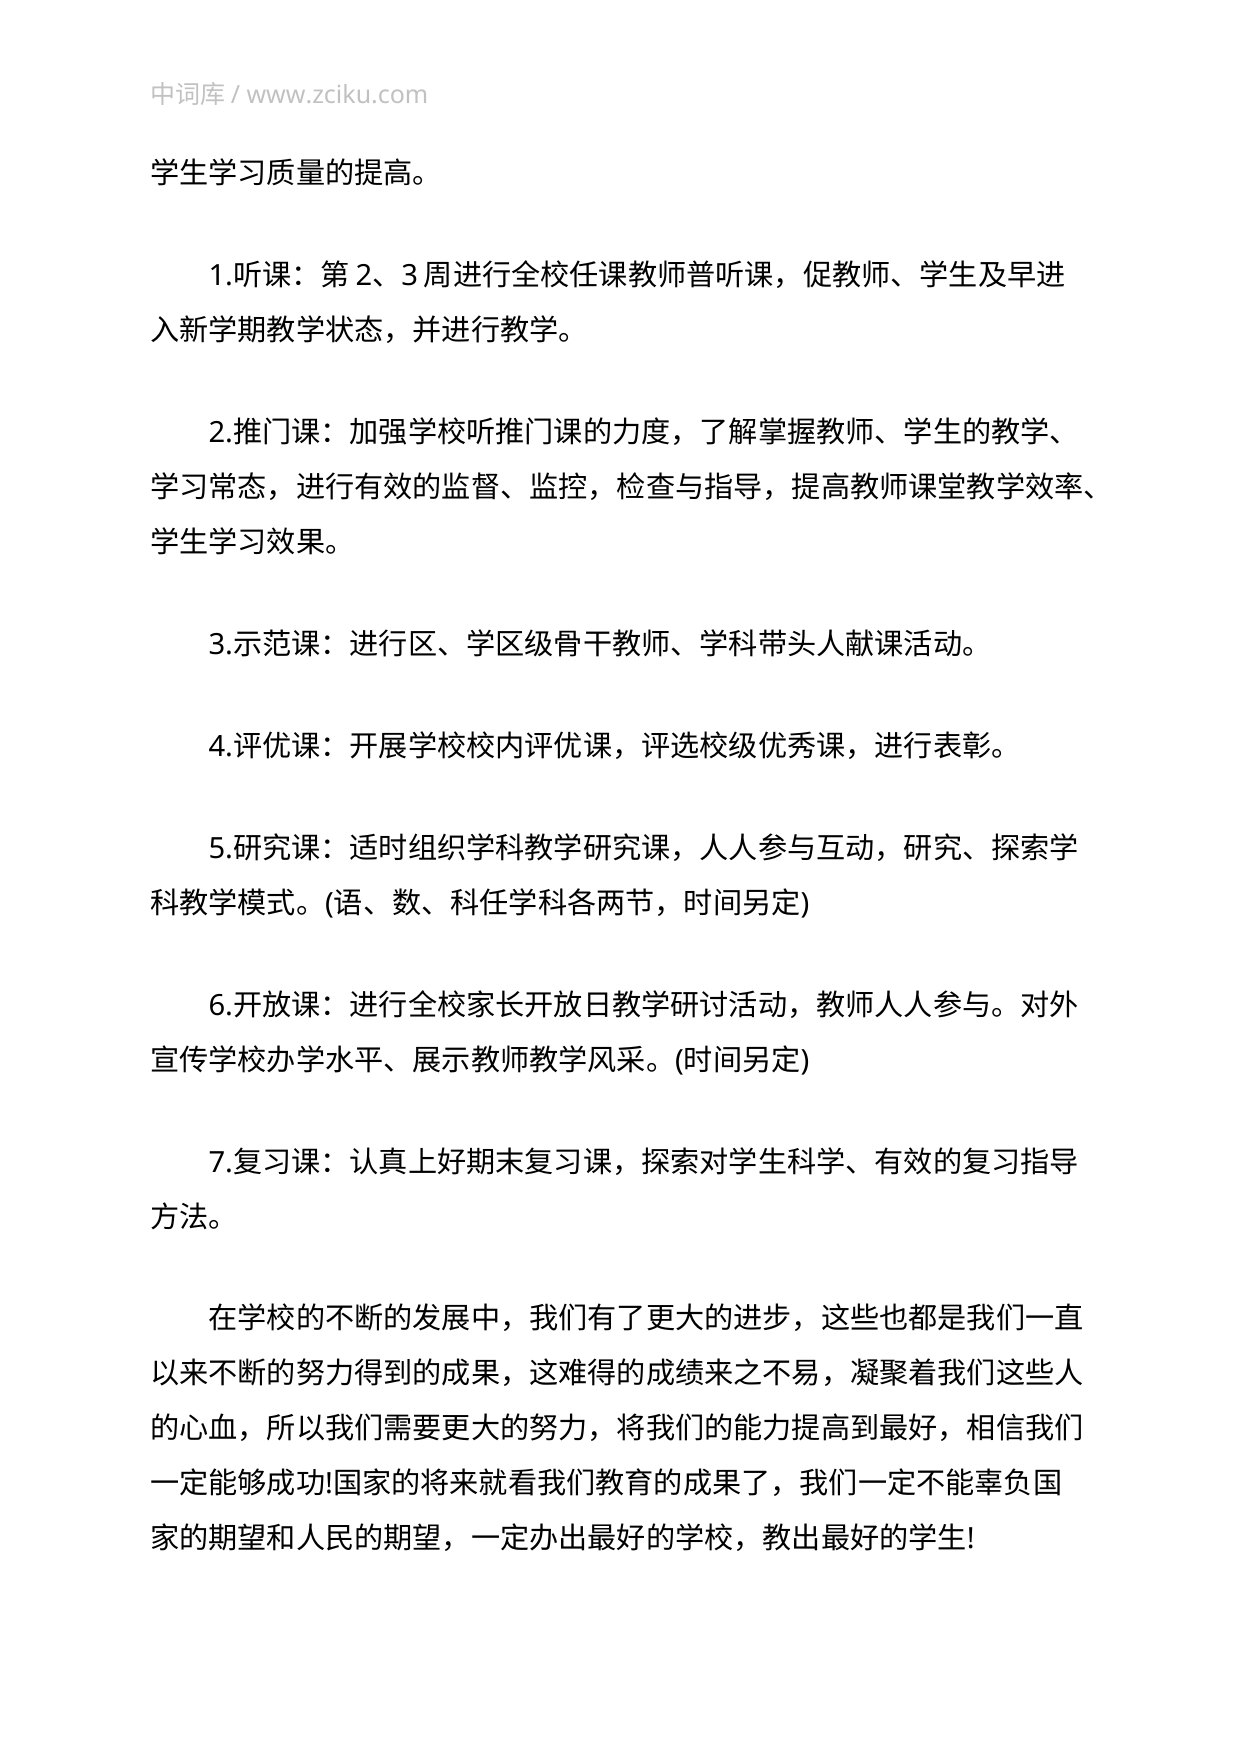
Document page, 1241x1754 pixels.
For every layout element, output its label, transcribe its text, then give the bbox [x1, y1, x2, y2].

text 6.开放课：进行全校家长开放日教学研讨活动，教师人人参与。对外宣传学校办学水平、展示教师教学风采。(时间另定) [150, 981, 1090, 1078]
text 在学校的不断的发展中，我们有了更大的进步，这些也都是我们一直以来不断的努力得到的成果，这难得的成绩来之不易，凝聚着我们这些人的心血，所以我们需要更大的努力，将我们的能力提高到最好，相信我们一定能够成功!国家的将来就看我们教育的成果了，我们一定不能辜负国家的期望和人民的期望，一定办出最好的学校，教出最好的学生! [150, 1295, 1090, 1557]
text 7.复习课：认真上好期末复习课，探索对学生科学、有效的复习指导方法。 [150, 1138, 1090, 1235]
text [150, 150, 1090, 192]
text 1.听课：第2、3周进行全校任课教师普听课，促教师、学生及早进入新学期教学状态，并进行教学。 [150, 252, 1090, 349]
text 2.推门课：加强学校听推门课的力度，了解掌握教师、学生的教学、学习常态，进行有效的监督、监控，检查与指导，提高教师课堂教学效率、学生学习效果。 [150, 408, 1090, 561]
text 3.示范课：进行区、学区级骨干教师、学科带头人献课活动。 [150, 620, 1090, 663]
text 5.研究课：适时组织学科教学研究课，人人参与互动，研究、探索学科教学模式。(语、数、科任学科各两节，时间另定) [150, 824, 1090, 922]
text 4.评优课：开展学校校内评优课，评选校级优秀课，进行表彰。 [150, 722, 1090, 764]
